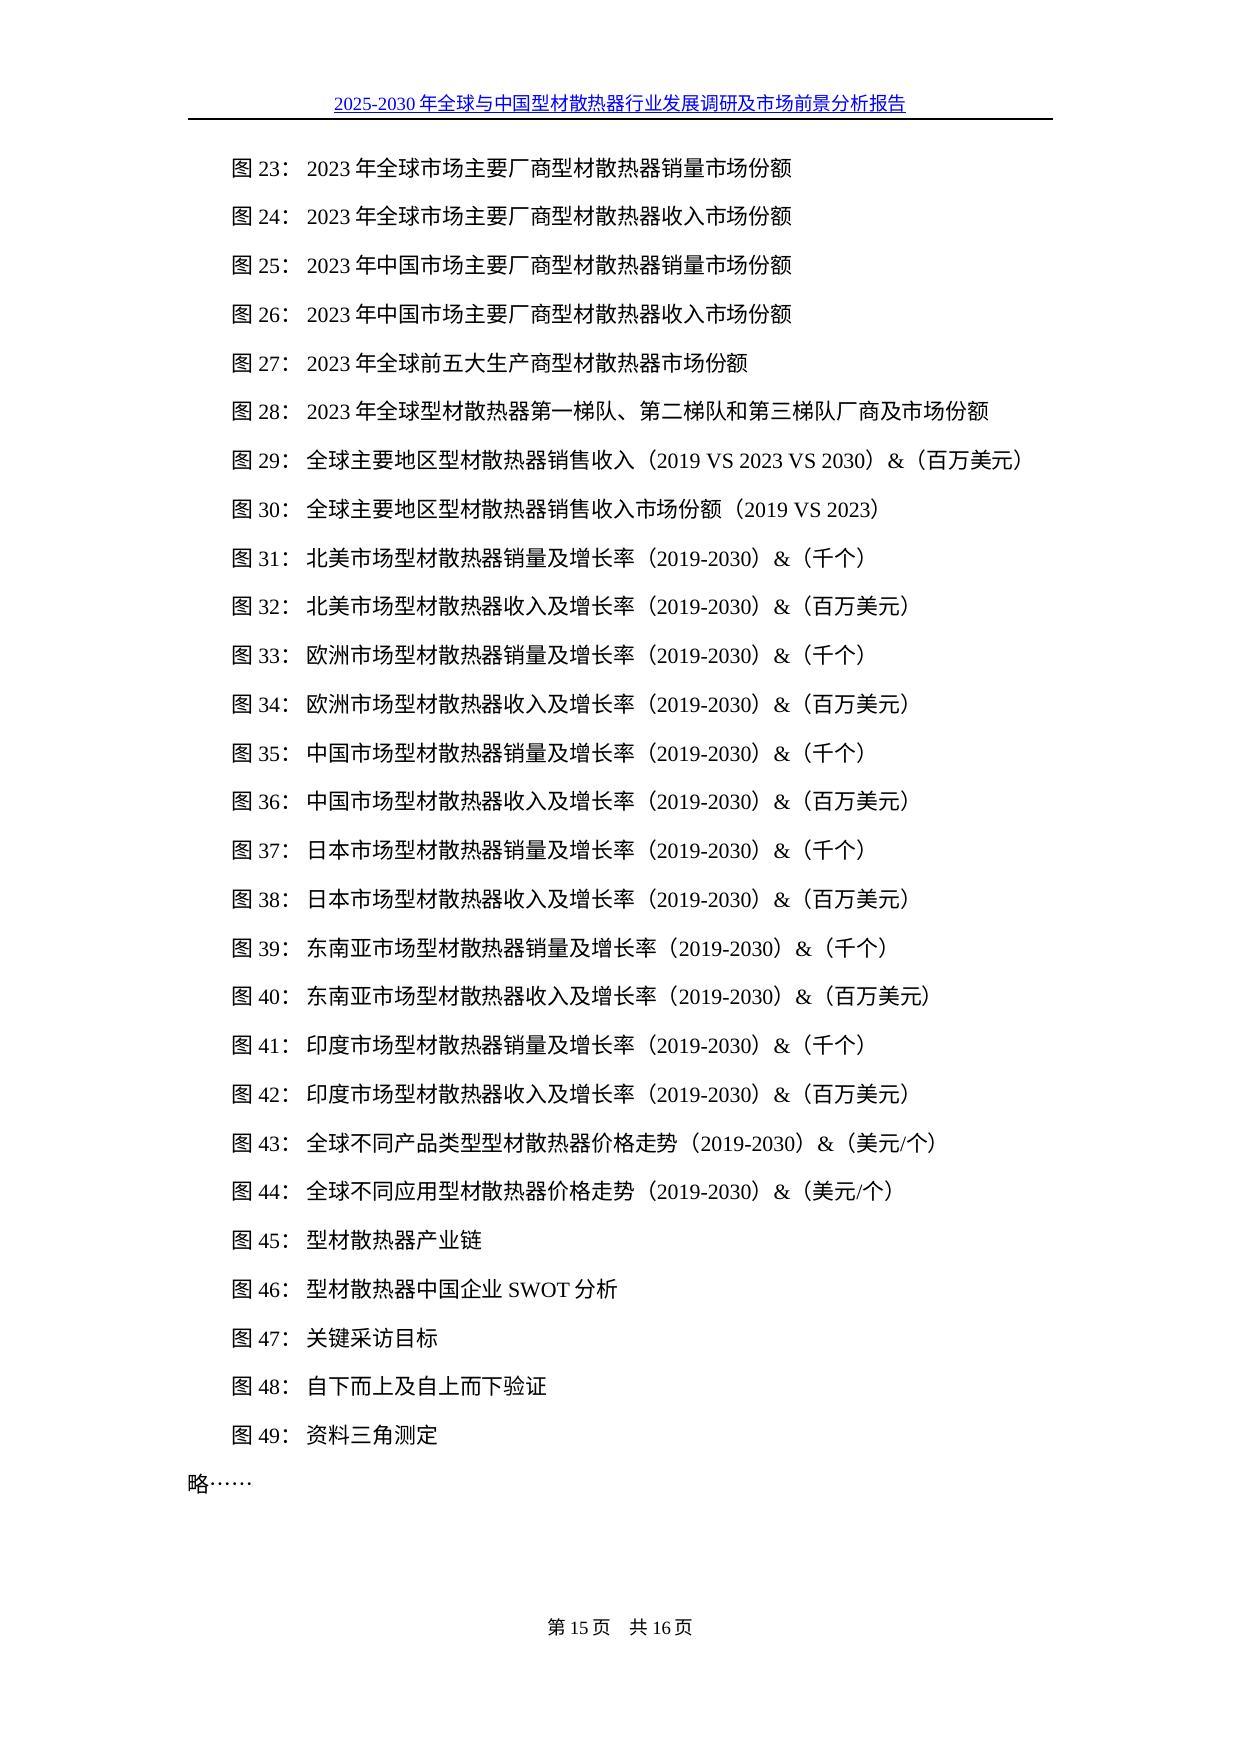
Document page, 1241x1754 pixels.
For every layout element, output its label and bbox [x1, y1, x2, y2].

text [187, 150, 1053, 1499]
